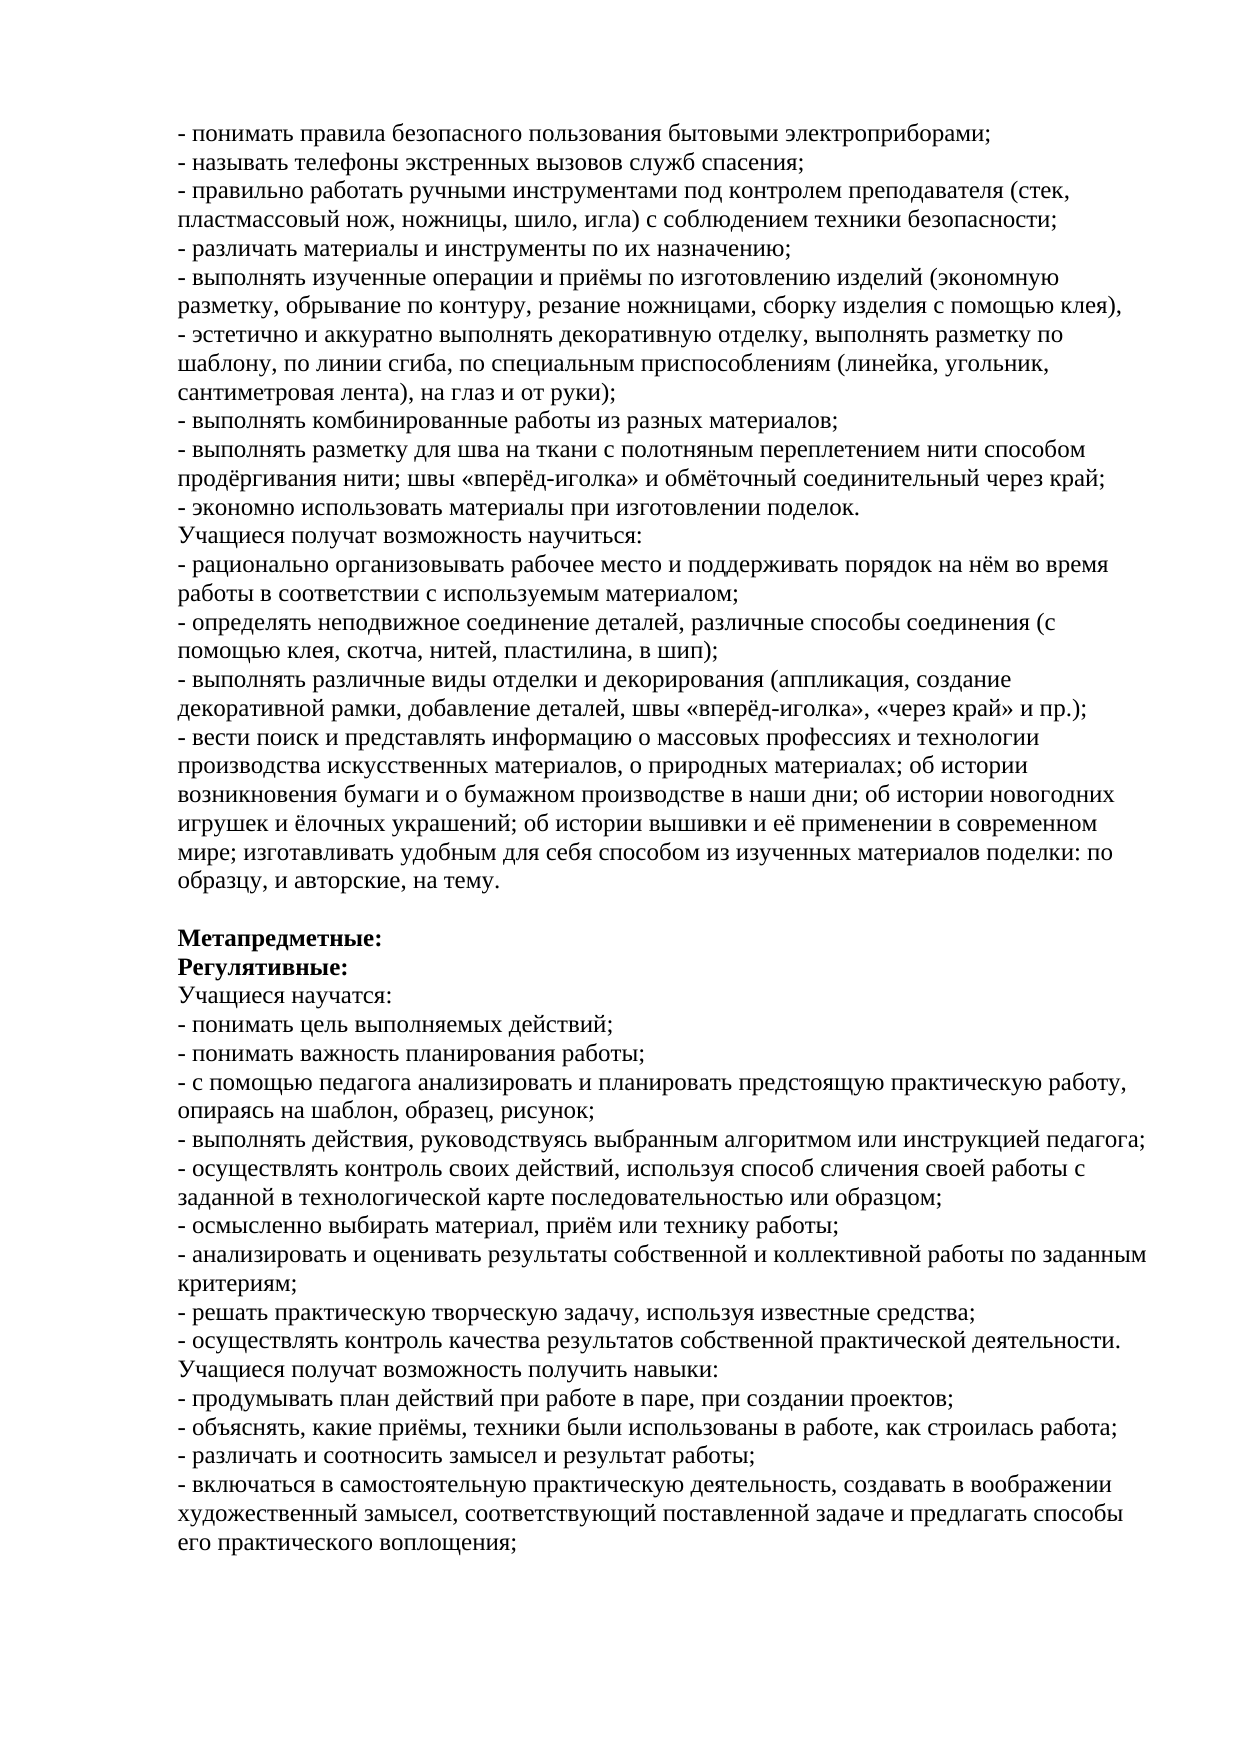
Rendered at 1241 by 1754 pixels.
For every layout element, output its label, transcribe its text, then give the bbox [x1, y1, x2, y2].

text - выполнять различные виды отделки и декорирования (аппликация, создание декоративной рамки, добавление деталей, швы «вперёд-иголка», «через край» и пр.); [177, 664, 1152, 722]
text - анализировать и оценивать результаты собственной и коллективной работы по заданным критериям; [177, 1239, 1152, 1297]
text - правильно работать ручными инструментами под контролем преподавателя (стек, пластмассовый нож, ножницы, шило, игла) с соблюдением техники безопасности; [177, 176, 1152, 233]
text Метапредметные: [177, 923, 1152, 952]
text - продумывать план действий при работе в паре, при создании проектов; [177, 1383, 1152, 1412]
text - выполнять действия, руководствуясь выбранным алгоритмом или инструкцией педагога; [177, 1124, 1152, 1153]
text Учащиеся получат возможность получить навыки: [177, 1354, 1152, 1383]
text - выполнять разметку для шва на ткани с полотняным переплетением нити способом продёргивания нити; швы «вперёд-иголка» и обмёточный соединительный через край; [177, 434, 1152, 492]
text - различать материалы и инструменты по их назначению; [177, 233, 1152, 262]
text - понимать цель выполняемых действий; [177, 1009, 1152, 1038]
text - называть телефоны экстренных вызовов служб спасения; [177, 147, 1152, 176]
text - рационально организовывать рабочее место и поддерживать порядок на нём во время работы в соответствии с используемым материалом; [177, 549, 1152, 607]
text - определять неподвижное соединение деталей, различные способы соединения (с помощью клея, скотча, нитей, пластилина, в шип); [177, 607, 1152, 664]
text - понимать правила безопасного пользования бытовыми электроприборами; [177, 118, 1152, 147]
text - понимать важность планирования работы; [177, 1038, 1152, 1067]
text - выполнять изученные операции и приёмы по изготовлению изделий (экономную разметку, обрывание по контуру, резание ножницами, сборку изделия с помощью клея), [177, 262, 1152, 319]
text - различать и соотносить замысел и результат работы; [177, 1441, 1152, 1469]
text - осуществлять контроль своих действий, используя способ сличения своей работы с заданной в технологической карте последовательностью или образцом; [177, 1153, 1152, 1211]
text - решать практическую творческую задачу, используя известные средства; [177, 1297, 1152, 1326]
text - с помощью педагога анализировать и планировать предстоящую практическую работу, опираясь на шаблон, образец, рисунок; [177, 1067, 1152, 1124]
text - осмысленно выбирать материал, приём или технику работы; [177, 1211, 1152, 1239]
text - осуществлять контроль качества результатов собственной практической деятельности. [177, 1326, 1152, 1354]
text - вести поиск и представлять информацию о массовых профессиях и технологии производства искусственных материалов, о природных материалах; об истории возникновения бумаги и о бумажном производстве в наши дни; об истории новогодних игрушек и ёлочных украшений; об истории вышивки и её применении в современном мире; изготавливать удобным для себя способом из изученных материалов поделки: по образцу, и авторские, на тему. [177, 722, 1152, 894]
text Учащиеся получат возможность научиться: [177, 521, 1152, 549]
text Учащиеся научатся: [177, 981, 1152, 1009]
text - эстетично и аккуратно выполнять декоративную отделку, выполнять разметку по шаблону, по линии сгиба, по специальным приспособлениям (линейка, угольник, сантиметровая лента), на глаз и от руки); [177, 319, 1152, 406]
text - включаться в самостоятельную практическую деятельность, создавать в воображении художественный замысел, соответствующий поставленной задаче и предлагать способы его практического воплощения; [177, 1469, 1152, 1556]
text - выполнять комбинированные работы из разных материалов; [177, 406, 1152, 434]
text Регулятивные: [177, 952, 1152, 981]
text - экономно использовать материалы при изготовлении поделок. [177, 492, 1152, 521]
text - объяснять, какие приёмы, техники были использованы в работе, как строилась работа; [177, 1412, 1152, 1441]
